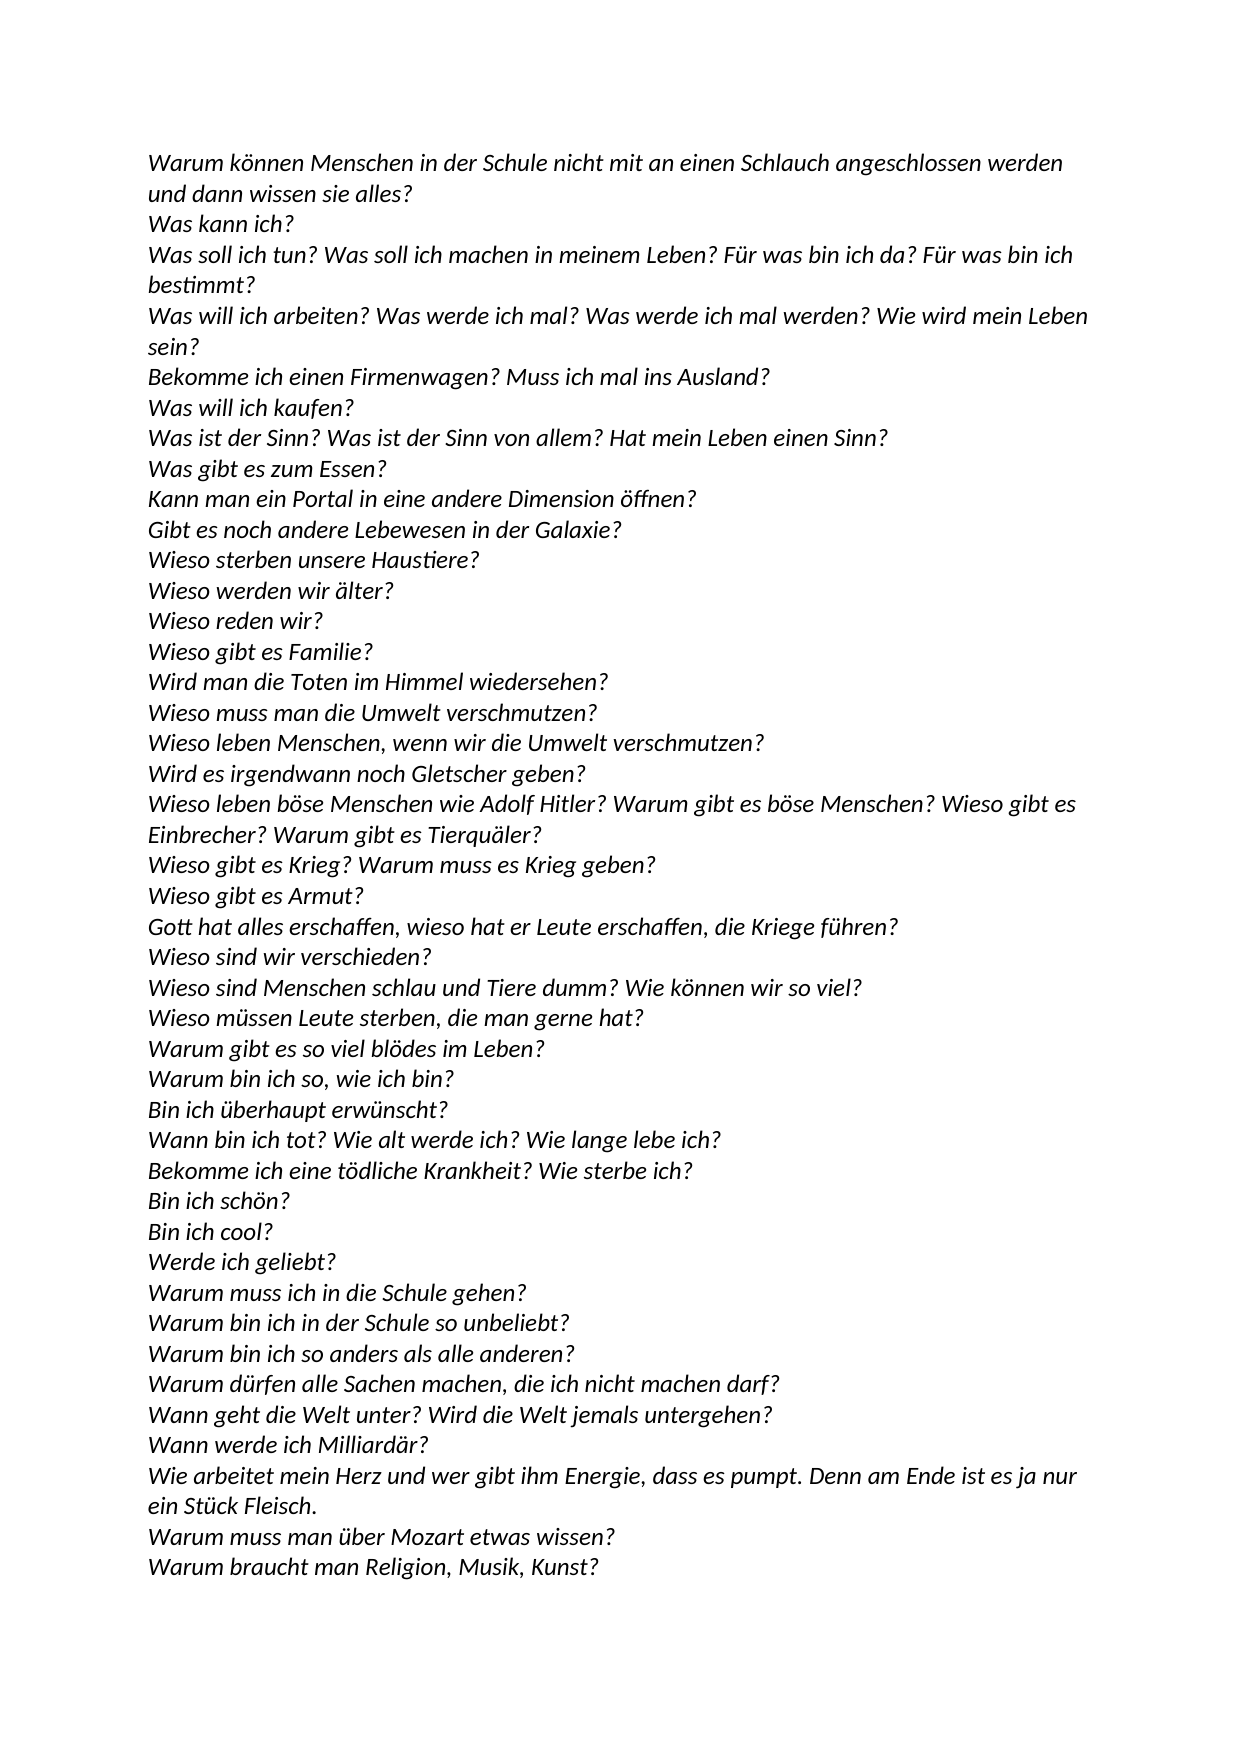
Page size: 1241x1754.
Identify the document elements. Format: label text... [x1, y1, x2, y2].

text Wieso sind wir verschieden? [148, 941, 1093, 972]
text Wie arbeitet mein Herz und wer gibt ihm Energie, dass es pumpt. Denn am Ende ist es ja nur ein Stück Fleisch. [148, 1460, 1093, 1521]
text Kann man ein Portal in eine andere Dimension öffnen? [148, 483, 1093, 514]
text Wieso werden wir älter? [148, 575, 1093, 605]
text Wieso gibt es Krieg? Warum muss es Krieg geben? [148, 849, 1093, 880]
text Warum gibt es so viel blödes im Leben? [148, 1033, 1093, 1063]
text Warum bin ich in der Schule so unbeliebt? [148, 1307, 1093, 1338]
text Warum muss ich in die Schule gehen? [148, 1277, 1093, 1307]
text Was kann ich? [148, 209, 1093, 239]
text Warum bin ich so, wie ich bin? [148, 1063, 1093, 1094]
text Wieso gibt es Armut? [148, 880, 1093, 911]
text Was gibt es zum Essen? [148, 453, 1093, 483]
text Werde ich geliebt? [148, 1246, 1093, 1277]
text Warum muss man über Mozart etwas wissen? [148, 1521, 1093, 1552]
text Was ist der Sinn? Was ist der Sinn von allem? Hat mein Leben einen Sinn? [148, 422, 1093, 453]
text Wann geht die Welt unter? Wird die Welt jemals untergehen? [148, 1399, 1093, 1429]
text Wieso gibt es Familie? [148, 636, 1093, 666]
text Bin ich schön? [148, 1185, 1093, 1216]
text Wieso leben böse Menschen wie Adolf Hitler? Warum gibt es böse Menschen? Wieso gibt es Einbrecher? Warum gibt es Tierquäler? [148, 788, 1093, 849]
text Was will ich arbeiten? Was werde ich mal? Was werde ich mal werden? Wie wird mein Leben sein? [148, 300, 1093, 361]
text Wann bin ich tot? Wie alt werde ich? Wie lange lebe ich? [148, 1124, 1093, 1155]
text Was soll ich tun? Was soll ich machen in meinem Leben? Für was bin ich da? Für was bin ich bestimmt? [148, 239, 1093, 300]
text Bekomme ich eine tödliche Krankheit? Wie sterbe ich? [148, 1155, 1093, 1185]
text Wieso sind Menschen schlau und Tiere dumm? Wie können wir so viel? [148, 972, 1093, 1002]
text Wieso reden wir? [148, 605, 1093, 636]
text Was will ich kaufen? [148, 392, 1093, 422]
text Wird man die Toten im Himmel wiedersehen? [148, 666, 1093, 697]
text Warum braucht man Religion, Musik, Kunst? [148, 1552, 1093, 1582]
text Gott hat alles erschaffen, wieso hat er Leute erschaffen, die Kriege führen? [148, 911, 1093, 941]
text Wann werde ich Milliardär? [148, 1429, 1093, 1460]
text Wird es irgendwann noch Gletscher geben? [148, 758, 1093, 788]
text Bekomme ich einen Firmenwagen? Muss ich mal ins Ausland? [148, 361, 1093, 392]
text Warum dürfen alle Sachen machen, die ich nicht machen darf? [148, 1368, 1093, 1399]
text Bin ich überhaupt erwünscht? [148, 1094, 1093, 1124]
text Wieso sterben unsere Haustiere? [148, 544, 1093, 575]
text Bin ich cool? [148, 1216, 1093, 1246]
text Wieso müssen Leute sterben, die man gerne hat? [148, 1002, 1093, 1033]
text Warum bin ich so anders als alle anderen? [148, 1338, 1093, 1368]
text Wieso muss man die Umwelt verschmutzen? [148, 697, 1093, 727]
text Gibt es noch andere Lebewesen in der Galaxie? [148, 514, 1093, 544]
text Wieso leben Menschen, wenn wir die Umwelt verschmutzen? [148, 727, 1093, 758]
text Warum können Menschen in der Schule nicht mit an einen Schlauch angeschlossen werden und dann wissen sie alles? [148, 148, 1093, 209]
